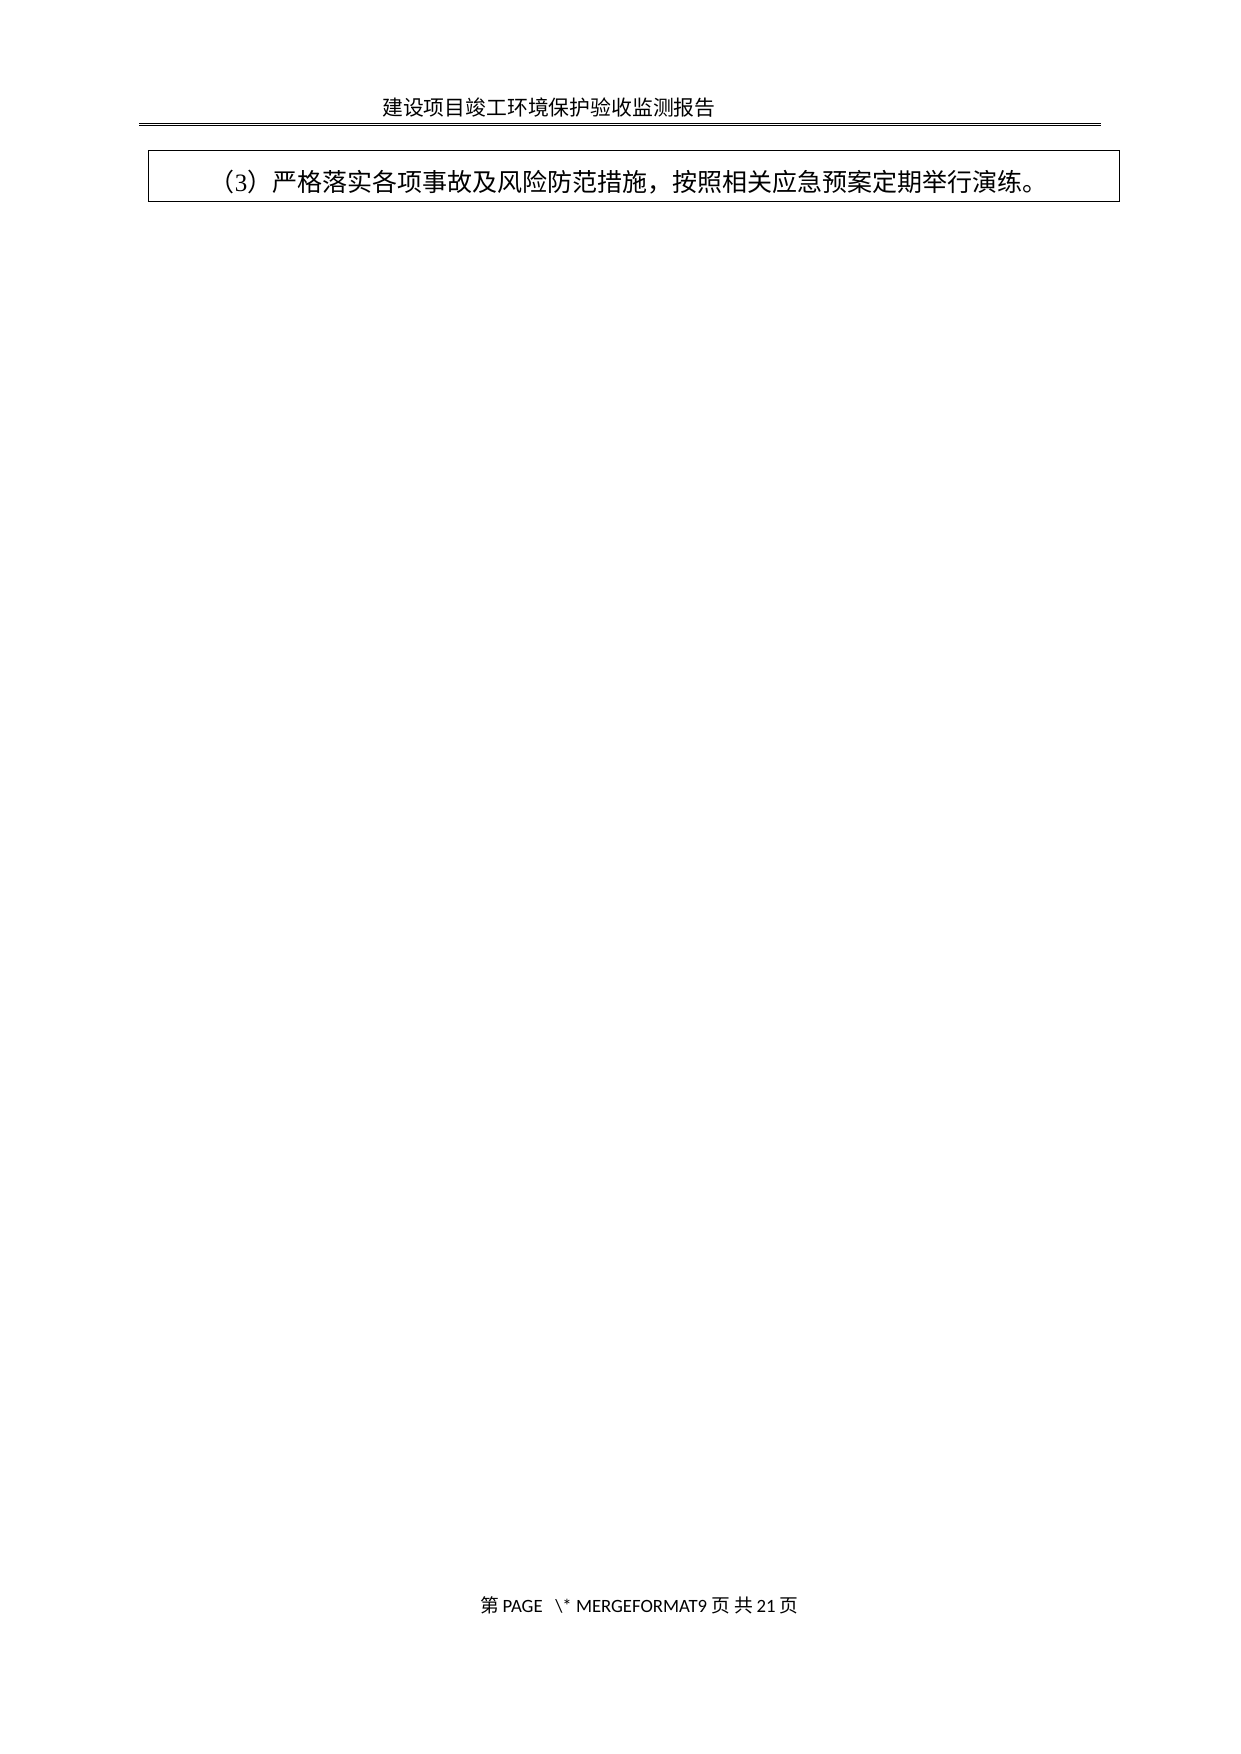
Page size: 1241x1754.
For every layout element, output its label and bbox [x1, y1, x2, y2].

table_header [149, 151, 1119, 201]
